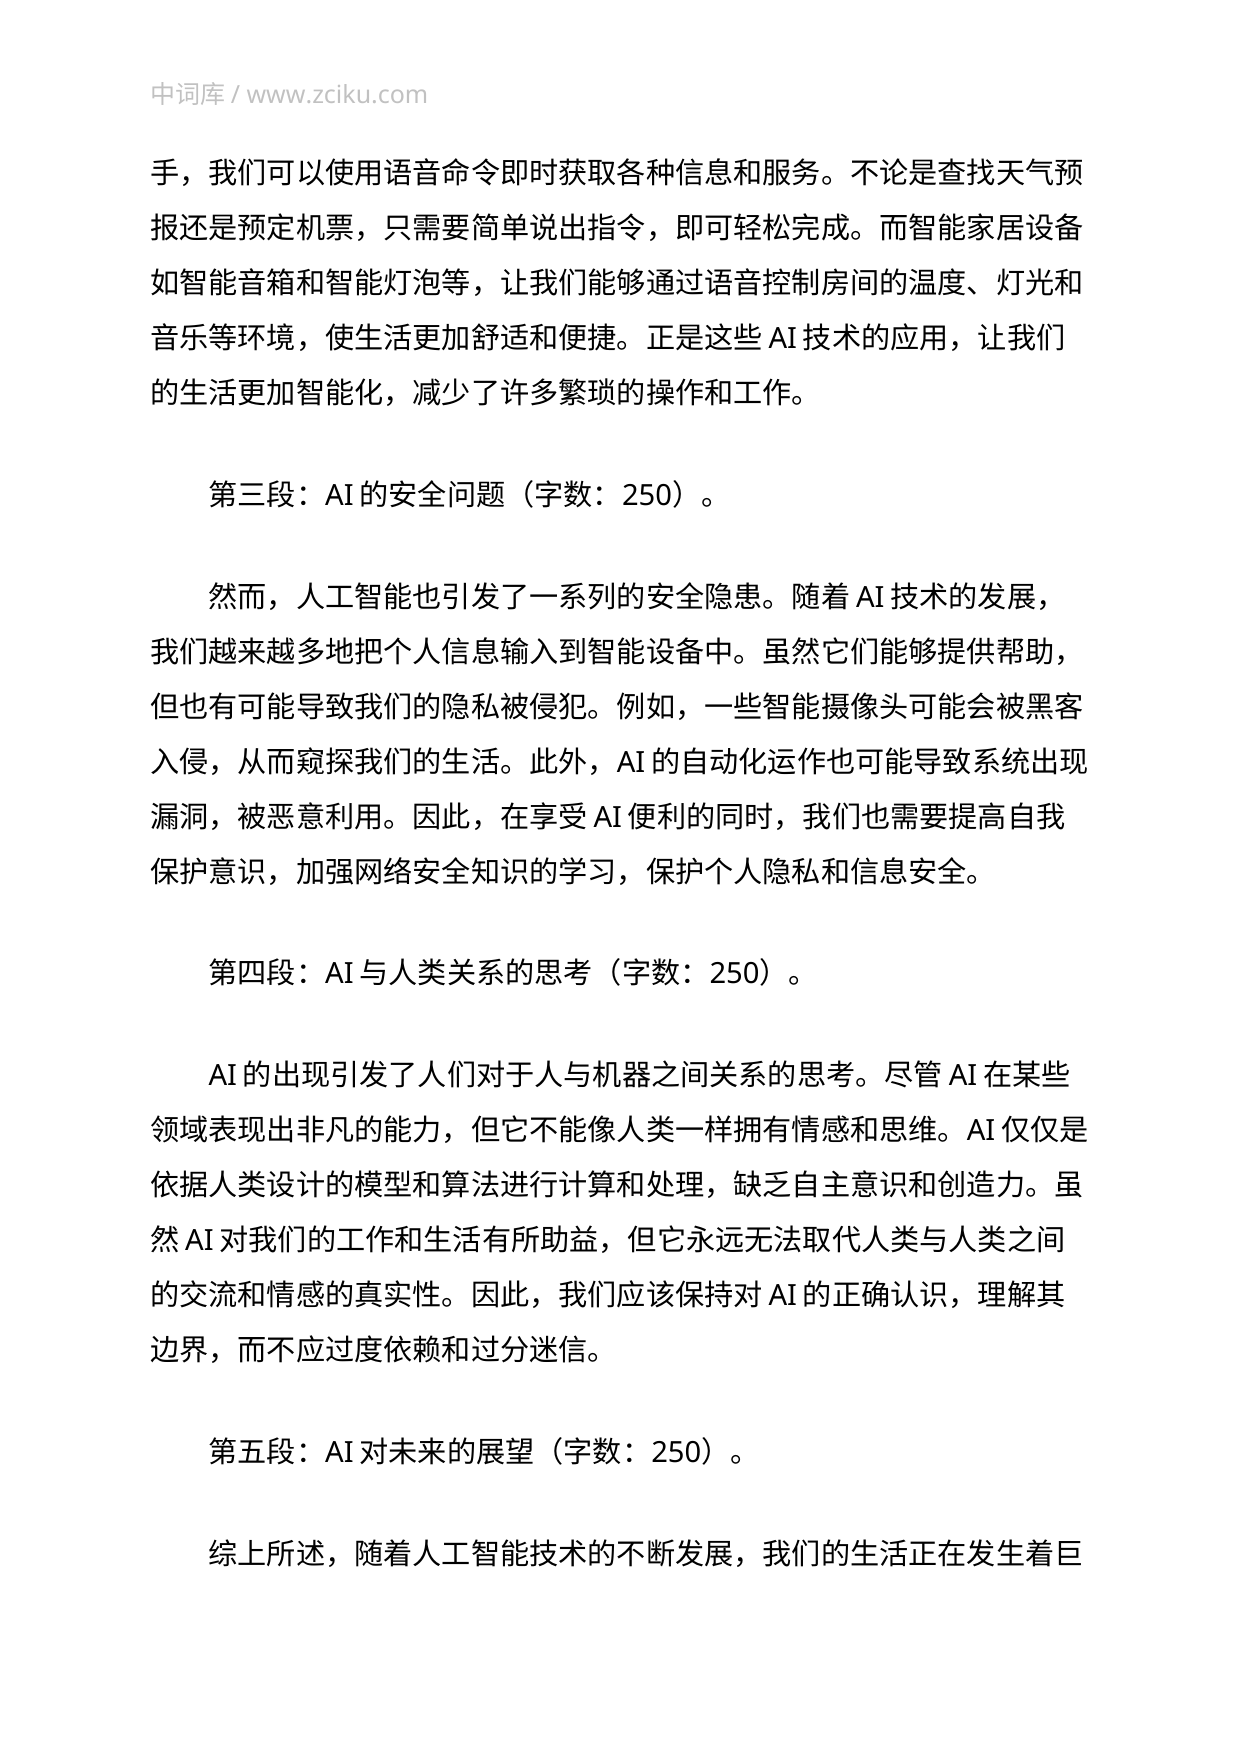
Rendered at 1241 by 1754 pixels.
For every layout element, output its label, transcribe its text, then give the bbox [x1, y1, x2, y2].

text 然而，人工智能也引发了一系列的安全隐患。随着AI技术的发展，我们越来越多地把个人信息输入到智能设备中。虽然它们能够提供帮助，但也有可能导致我们的隐私被侵犯。例如，一些智能摄像头可能会被黑客入侵，从而窥探我们的生活。此外，AI的自动化运作也可能导致系统出现漏洞，被恶意利用。因此，在享受AI便利的同时，我们也需要提高自我保护意识，加强网络安全知识的学习，保护个人隐私和信息安全。 [150, 573, 1090, 891]
text 第三段：AI的安全问题（字数：250）。 [150, 471, 1090, 514]
text 第四段：AI与人类关系的思考（字数：250）。 [150, 950, 1090, 992]
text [150, 1531, 1090, 1573]
text 第五段：AI对未来的展望（字数：250）。 [150, 1429, 1090, 1471]
text AI的出现引发了人们对于人与机器之间关系的思考。尽管AI在某些领域表现出非凡的能力，但它不能像人类一样拥有情感和思维。AI仅仅是依据人类设计的模型和算法进行计算和处理，缺乏自主意识和创造力。虽然AI对我们的工作和生活有所助益，但它永远无法取代人类与人类之间的交流和情感的真实性。因此，我们应该保持对AI的正确认识，理解其边界，而不应过度依赖和过分迷信。 [150, 1052, 1090, 1369]
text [150, 150, 1090, 412]
